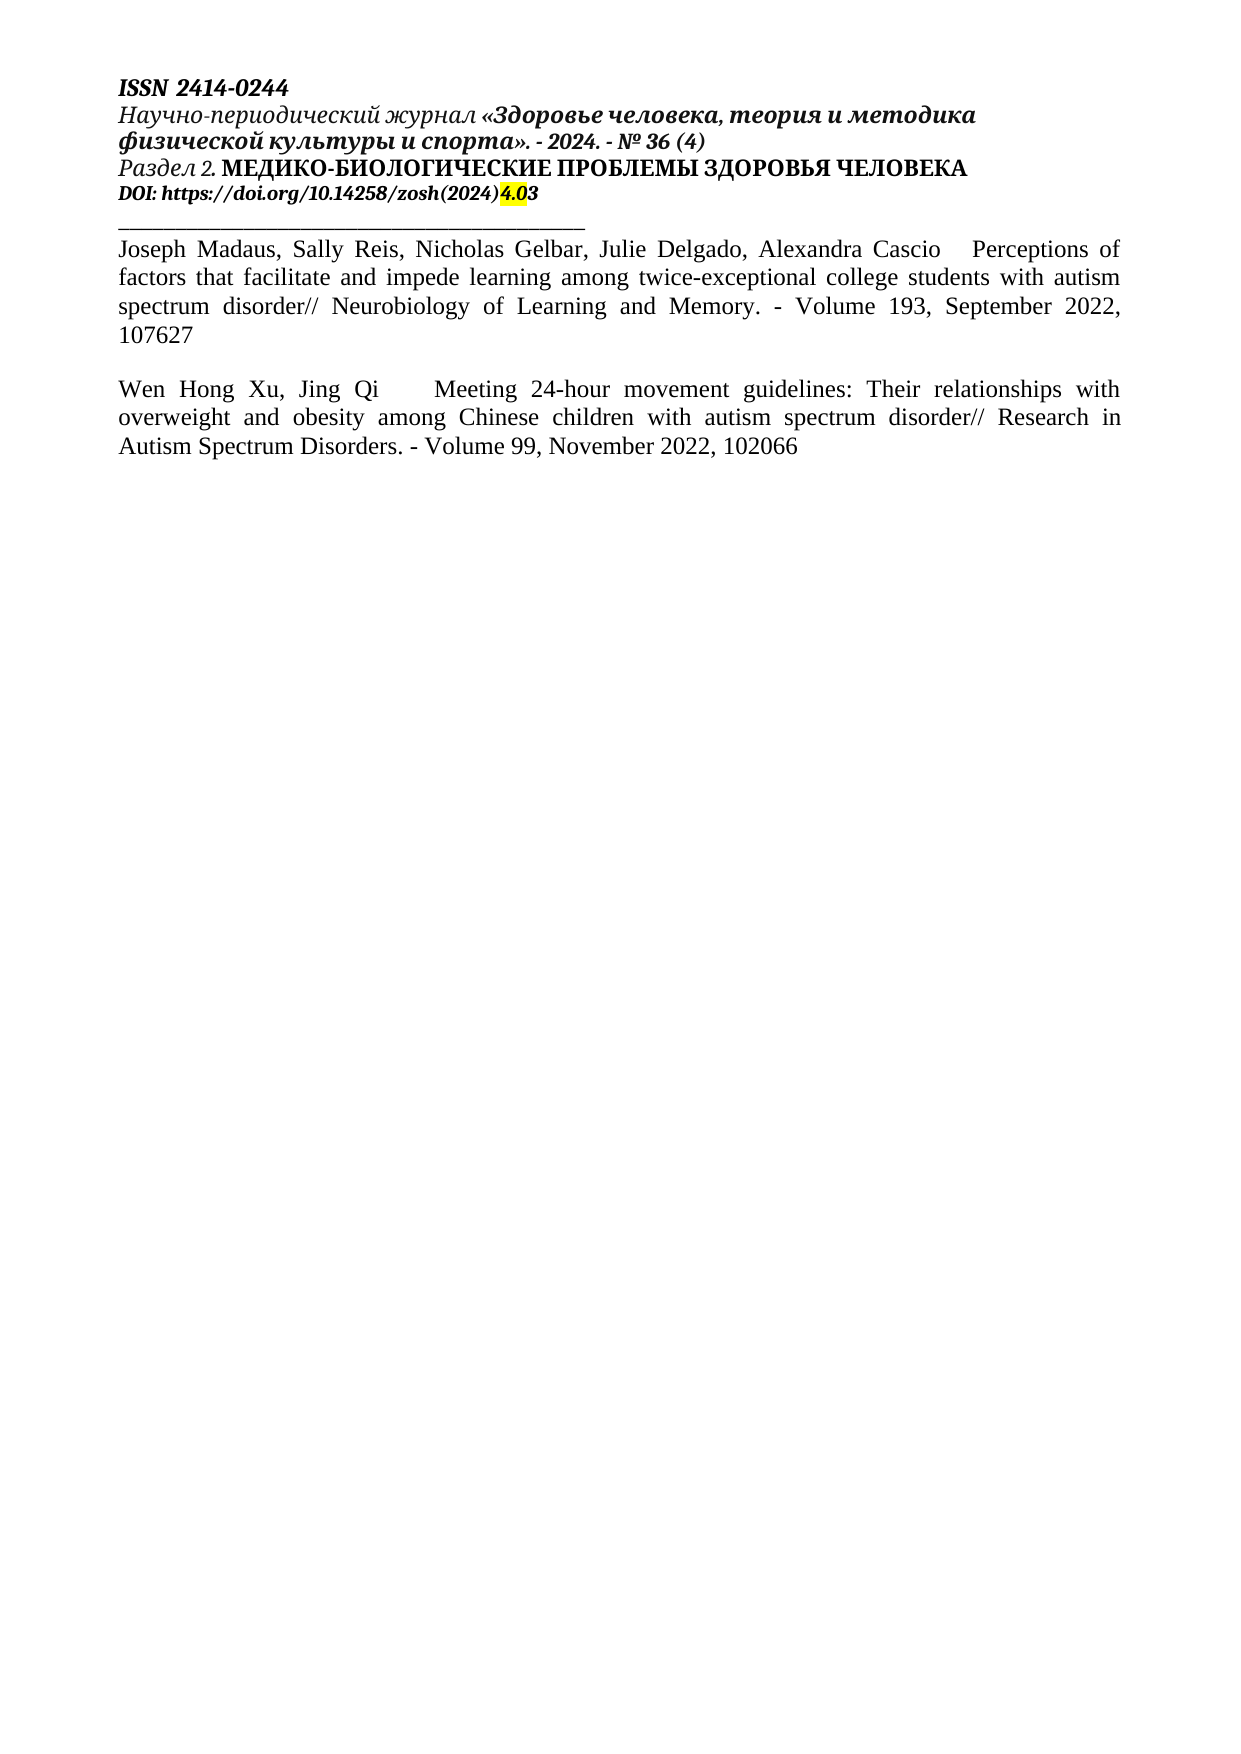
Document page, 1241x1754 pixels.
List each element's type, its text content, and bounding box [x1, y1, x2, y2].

text Joseph Madaus, Sally Reis, Nicholas Gelbar, Julie Delgado, Alexandra Cascio Perceptions of factors that facilitate and impede learning among twice-exceptional college students with autism spectrum disorder// Neurobiology of Learning and Memory. - Volume 193, September 2022, 107627 [118, 234, 1122, 349]
text Wen Hong Xu, Jing Qi Meeting 24-hour movement guidelines: Their relationships with overweight and obesity among Chinese children with autism spectrum disorder// Research in Autism Spectrum Disorders. - Volume 99, November 2022, 102066 [118, 374, 1122, 460]
